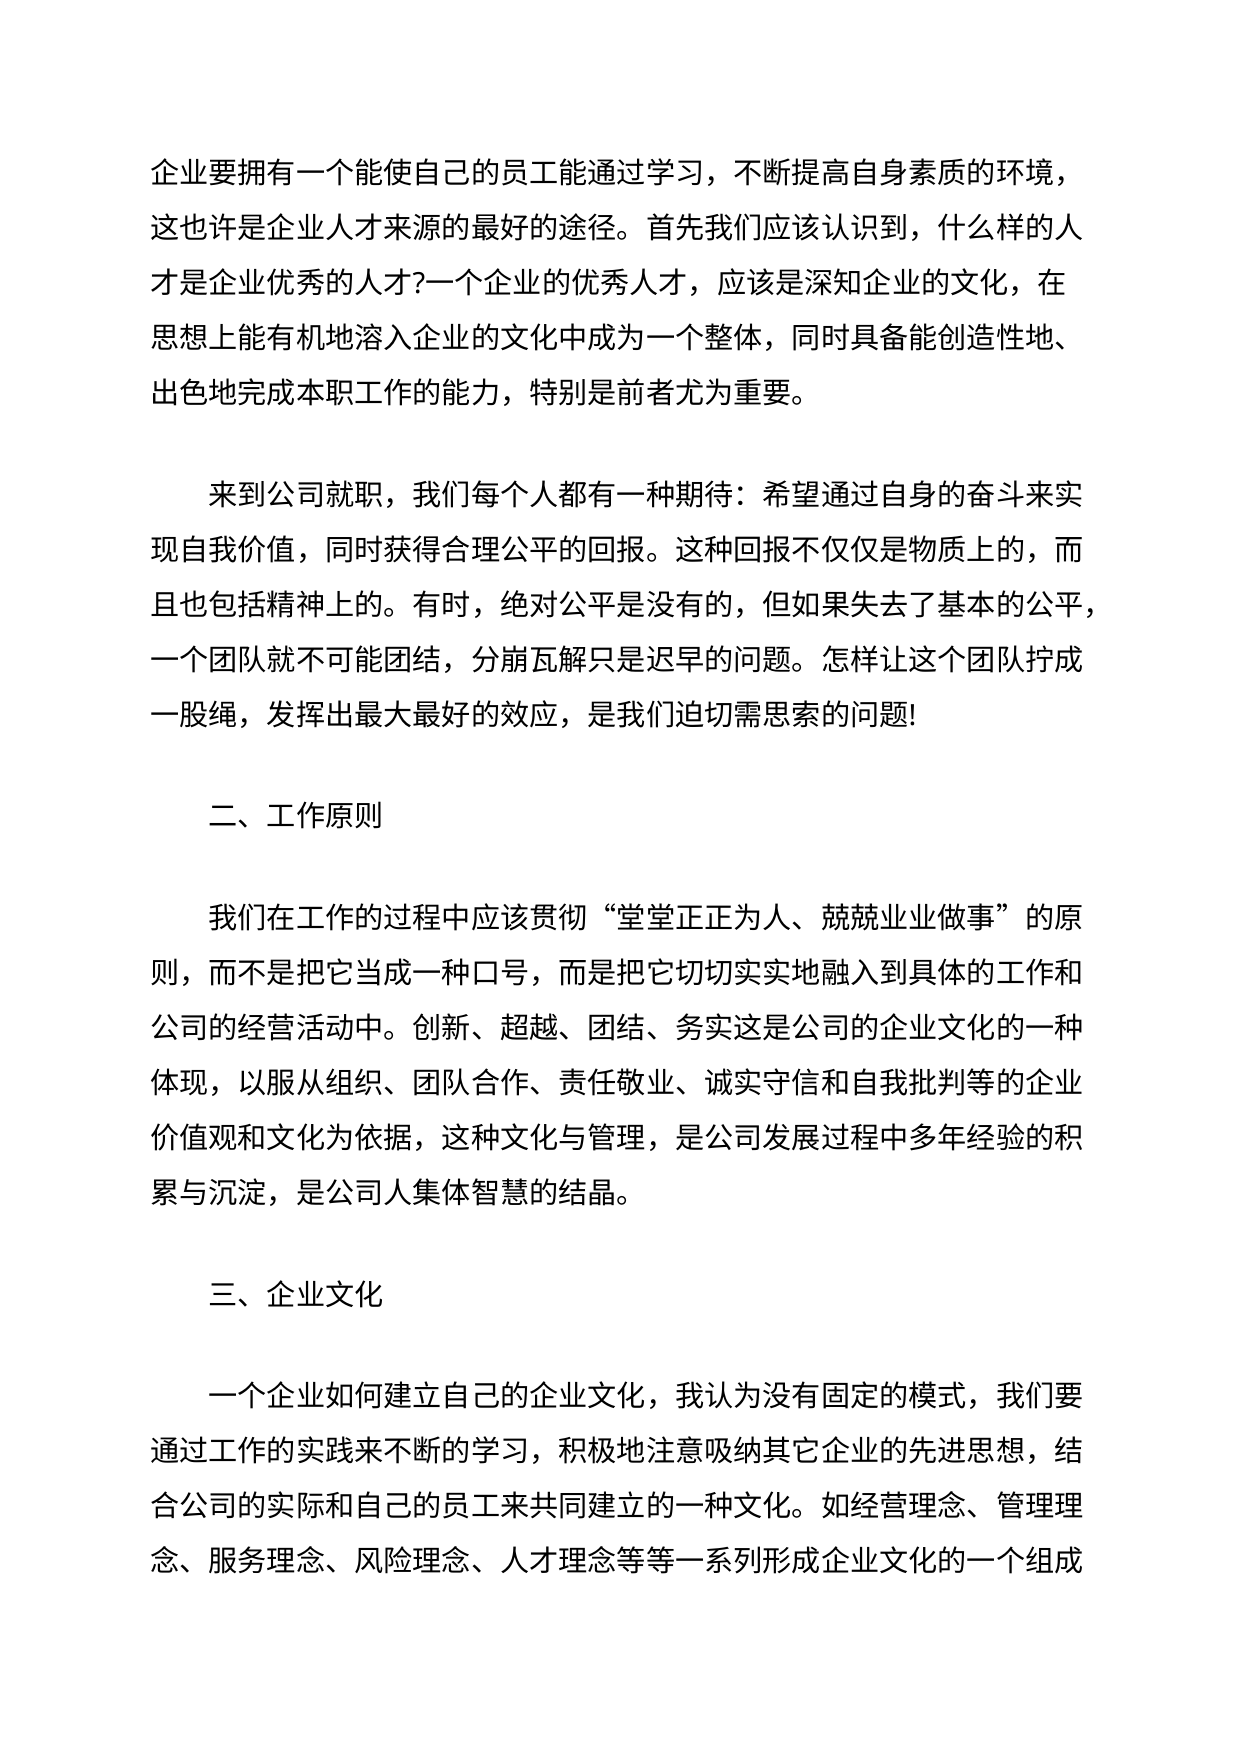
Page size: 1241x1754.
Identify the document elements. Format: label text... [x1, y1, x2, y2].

text 三、企业文化 [150, 1271, 1090, 1313]
text 来到公司就职，我们每个人都有一种期待：希望通过自身的奋斗来实现自我价值，同时获得合理公平的回报。这种回报不仅仅是物质上的，而且也包括精神上的。有时，绝对公平是没有的，但如果失去了基本的公平，一个团队就不可能团结，分崩瓦解只是迟早的问题。怎样让这个团队拧成一股绳，发挥出最大最好的效应，是我们迫切需思索的问题! [150, 471, 1090, 733]
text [150, 1373, 1090, 1580]
text 我们在工作的过程中应该贯彻“堂堂正正为人、兢兢业业做事”的原则，而不是把它当成一种口号，而是把它切切实实地融入到具体的工作和公司的经营活动中。创新、超越、团结、务实这是公司的企业文化的一种体现，以服从组织、团队合作、责任敬业、诚实守信和自我批判等的企业价值观和文化为依据，这种文化与管理，是公司发展过程中多年经验的积累与沉淀，是公司人集体智慧的结晶。 [150, 895, 1090, 1212]
text 二、工作原则 [150, 793, 1090, 835]
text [150, 150, 1090, 412]
